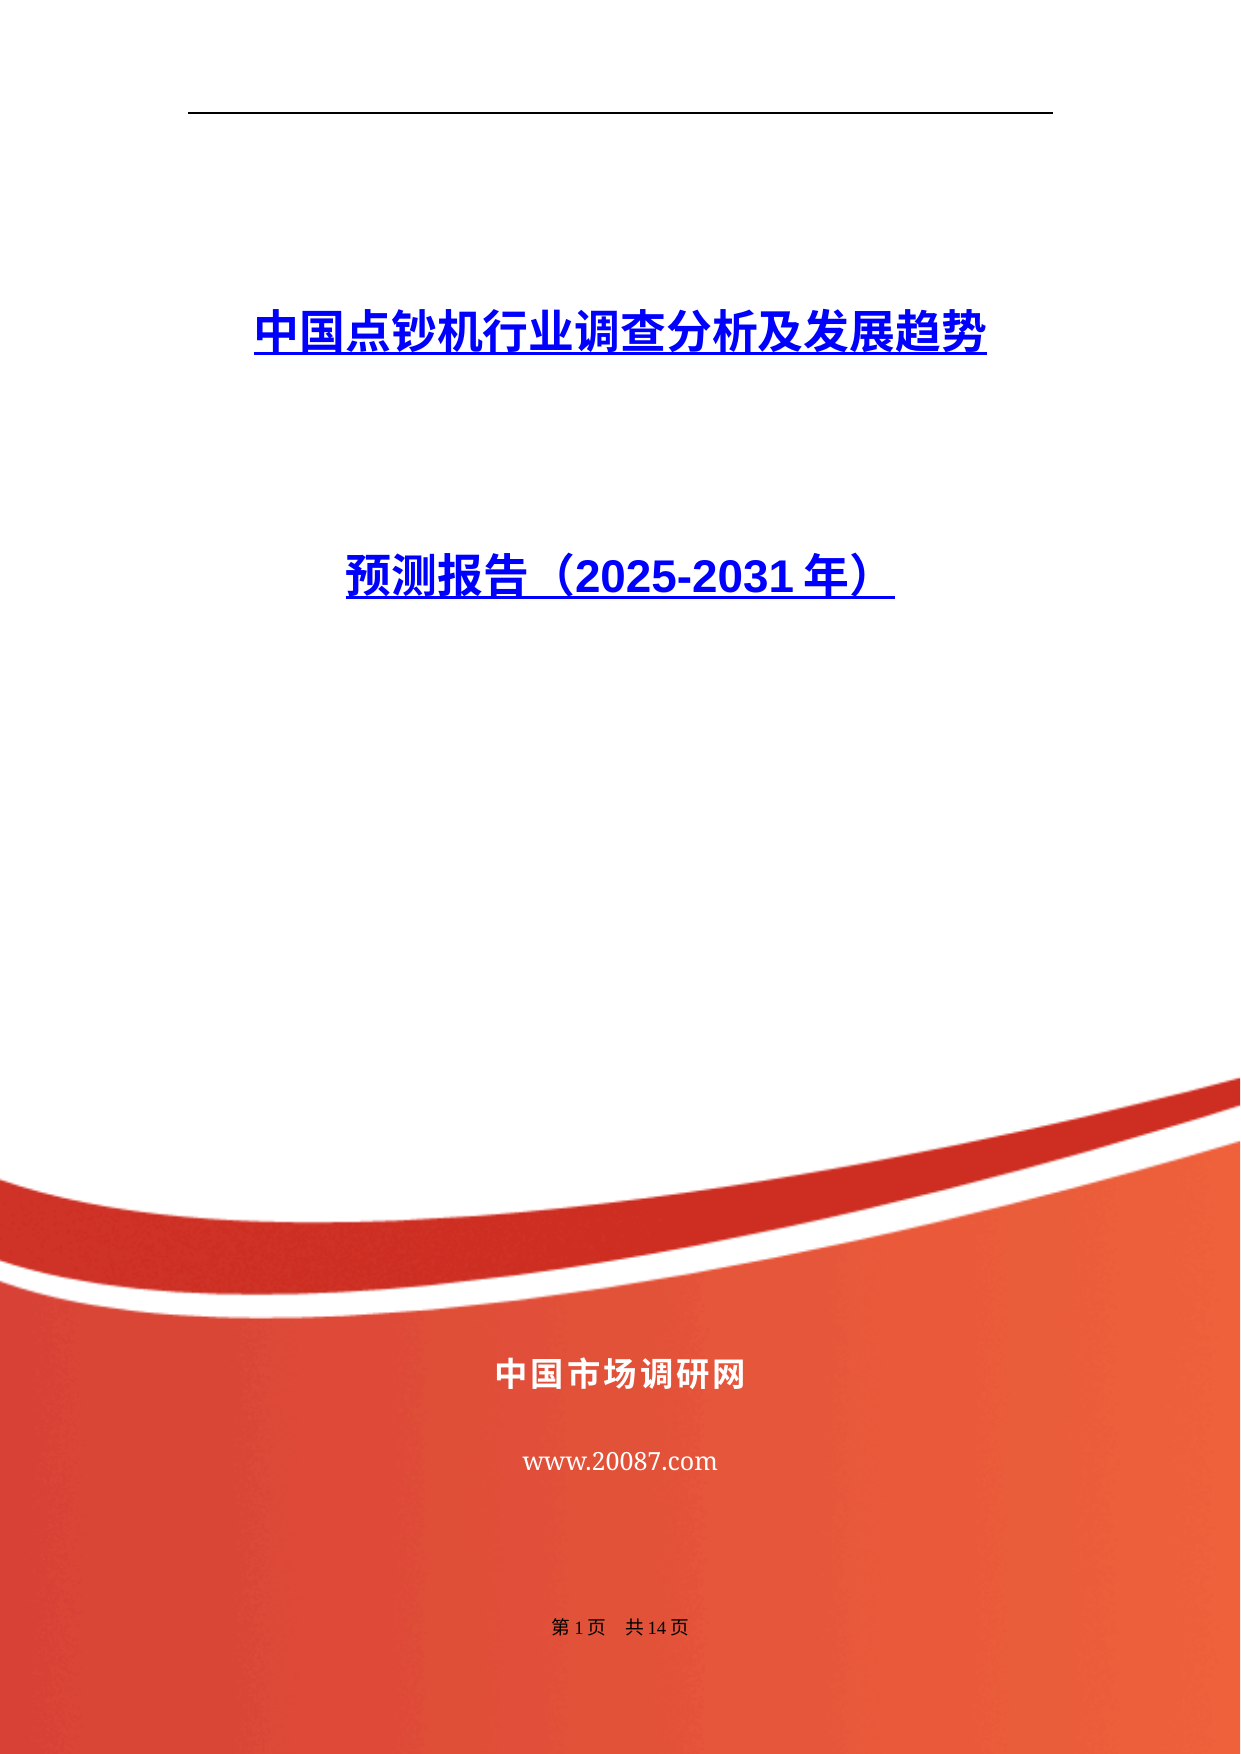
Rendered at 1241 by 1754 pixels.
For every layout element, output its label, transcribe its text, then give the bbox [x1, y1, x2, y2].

text www.20087.com [187, 1428, 1053, 1493]
picture [0, 1006, 1241, 1754]
subtitle 中国市场调研网 [187, 1339, 1053, 1404]
table_header 中国点钞机行业调查分析及发展趋势预测报告（2025-2031年） [188, 207, 1053, 773]
